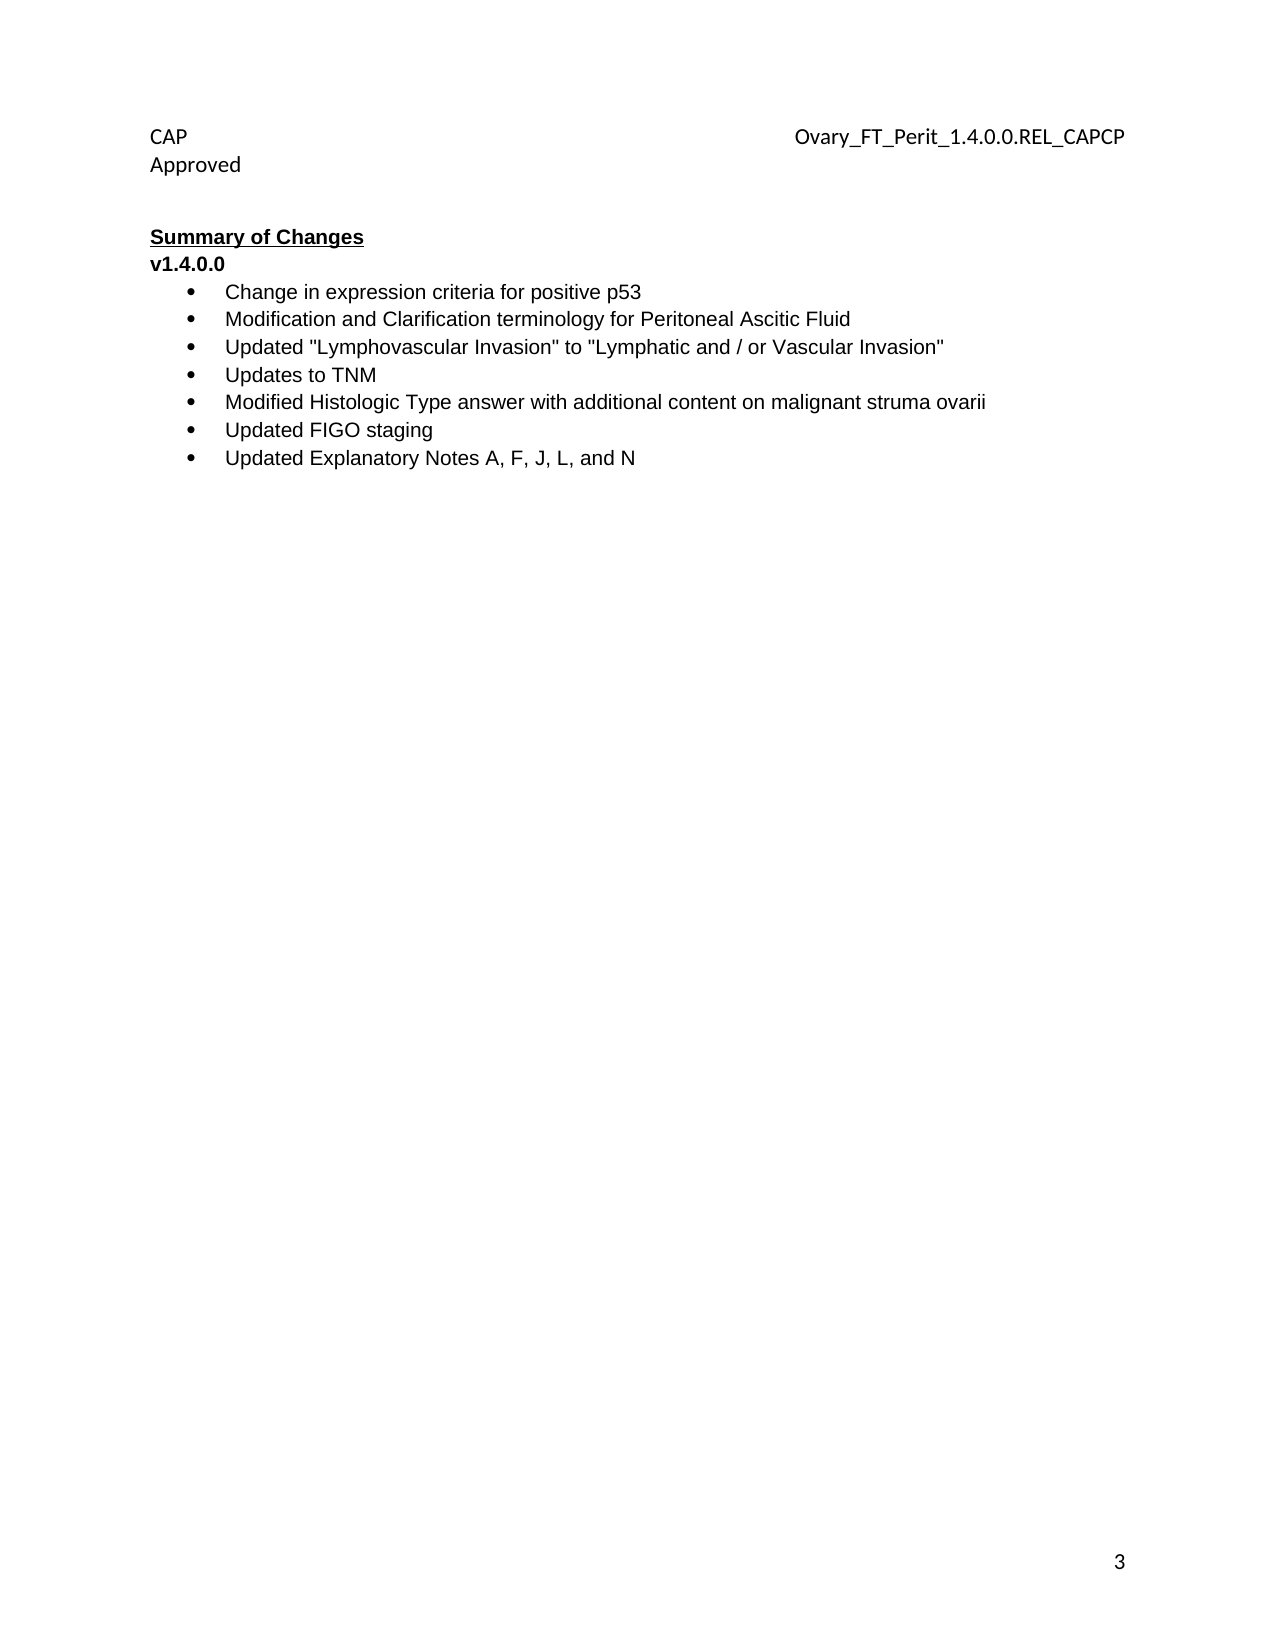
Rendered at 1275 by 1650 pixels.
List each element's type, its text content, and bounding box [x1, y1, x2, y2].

list Modification and Clarification terminology for Peritoneal Ascitic Fluid [187, 307, 1125, 331]
list Change in expression criteria for positive p53 [187, 280, 1125, 304]
list Updates to TNM [187, 362, 1125, 387]
list Modified Histologic Type answer with additional content on malignant struma ovarii [187, 390, 1125, 414]
list Updated "Lymphovascular Invasion" to "Lymphatic and / or Vascular Invasion" [187, 335, 1125, 359]
text v1.4.0.0 [150, 252, 1125, 276]
text Summary of Changes [150, 225, 1125, 249]
list Updated Explanatory Notes A, F, J, L, and N [187, 445, 1125, 469]
list Updated FIGO staging [187, 418, 1125, 442]
